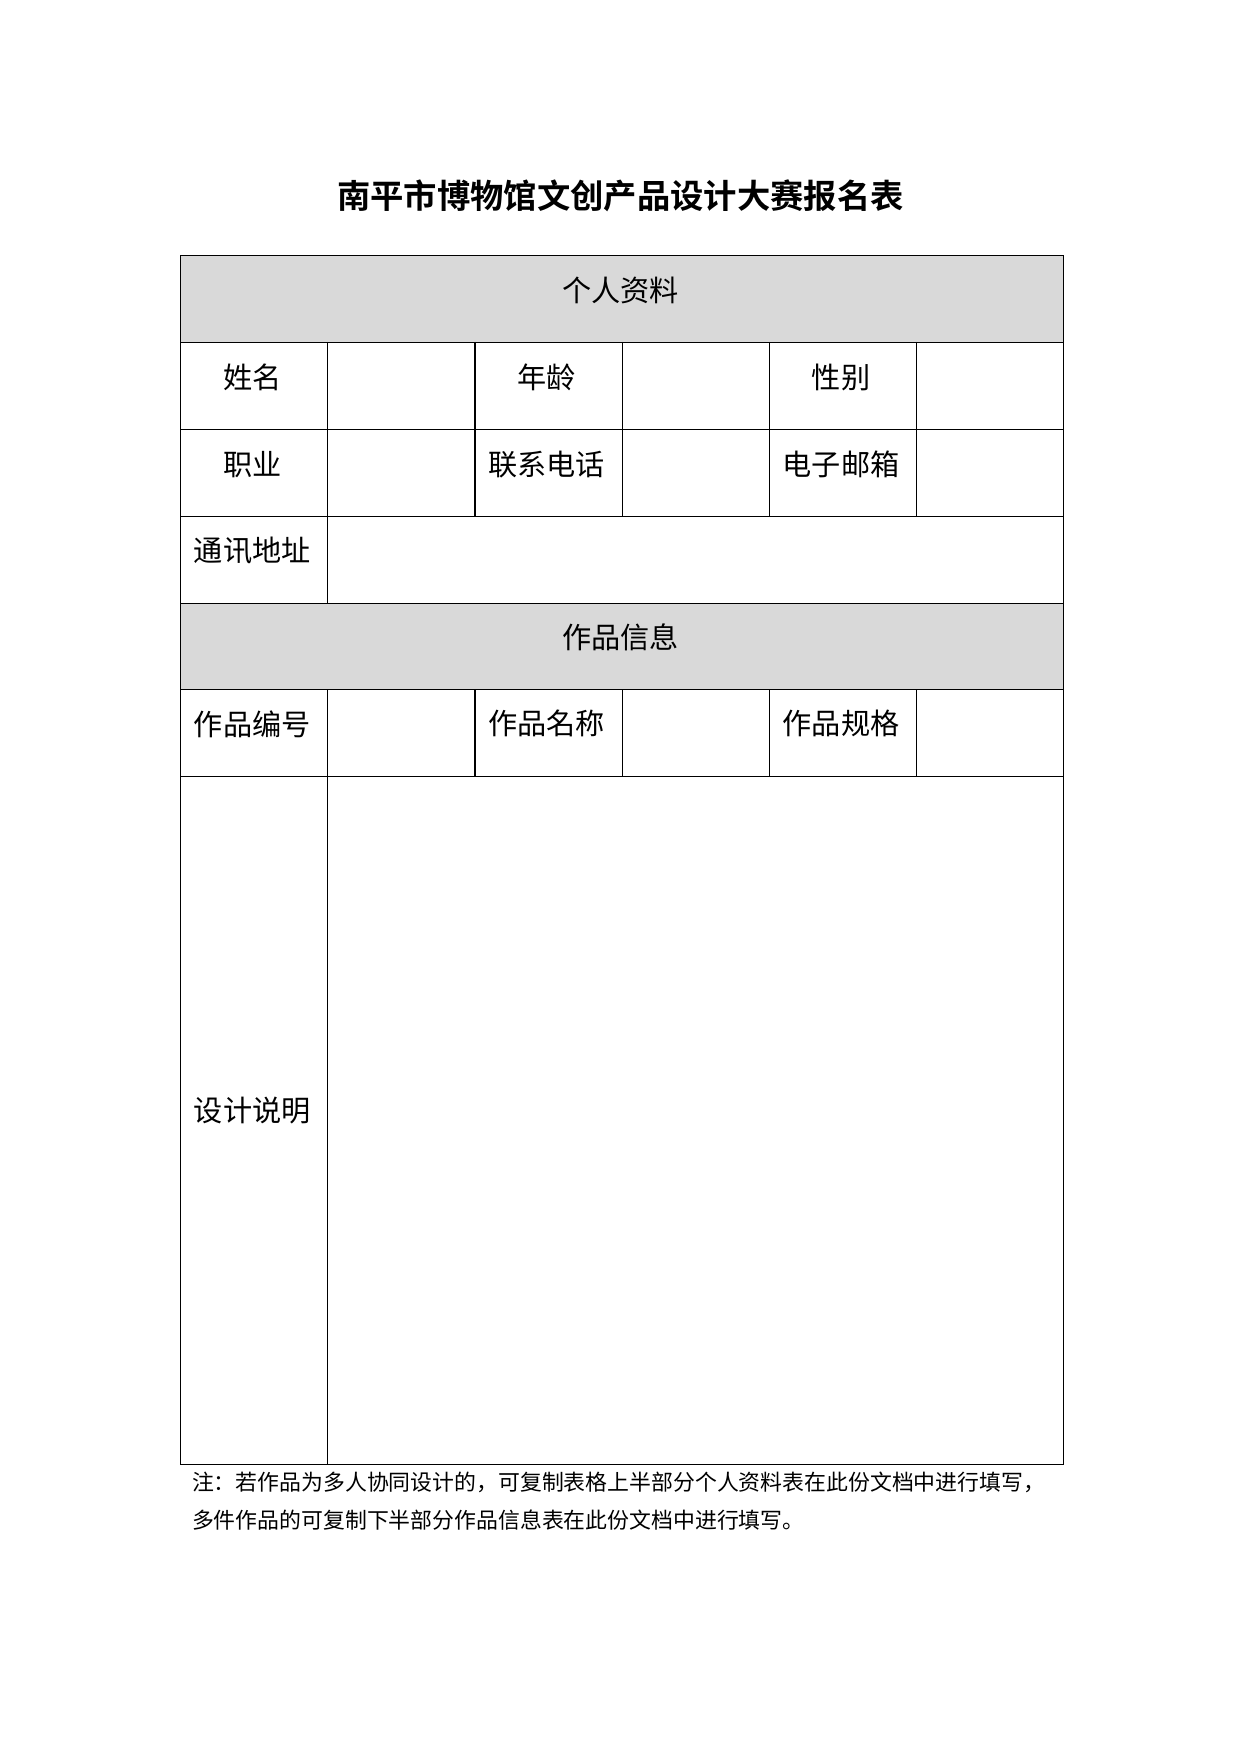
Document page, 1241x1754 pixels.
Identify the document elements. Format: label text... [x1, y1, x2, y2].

table_cell [328, 343, 474, 429]
table_cell [917, 690, 1063, 776]
table_cell [328, 430, 474, 516]
table_cell [623, 430, 769, 516]
table_cell 作品信息 [181, 604, 1063, 689]
text 注：若作品为多人协同设计的，可复制表格上半部分个人资料表在此份文档中进行填写，多件作品的可复制下半部分作品信息表在此份文档中进行填写。 [192, 1465, 1048, 1535]
table_cell 联系电话 [476, 430, 622, 516]
table_cell 作品名称 [476, 690, 622, 776]
table_header 个人资料 [181, 256, 1063, 342]
table_cell 姓名 [181, 343, 327, 429]
table_cell [328, 690, 474, 776]
table_cell 性别 [770, 343, 916, 429]
table_cell [328, 777, 1063, 1464]
table_cell 职业 [181, 430, 327, 516]
table_cell [917, 430, 1063, 516]
table_cell [623, 690, 769, 776]
table_cell [917, 343, 1063, 429]
table_cell [623, 343, 769, 429]
table_cell 设计说明 [181, 777, 327, 1464]
table_cell 作品规格 [770, 690, 916, 776]
table_cell 作品编号 [181, 690, 327, 776]
table_cell 年龄 [476, 343, 622, 429]
table_cell [328, 517, 1063, 602]
text 南平市博物馆文创产品设计大赛报名表 [192, 162, 1048, 227]
table_cell 电子邮箱 [770, 430, 916, 516]
table_cell 通讯地址 [181, 517, 327, 602]
